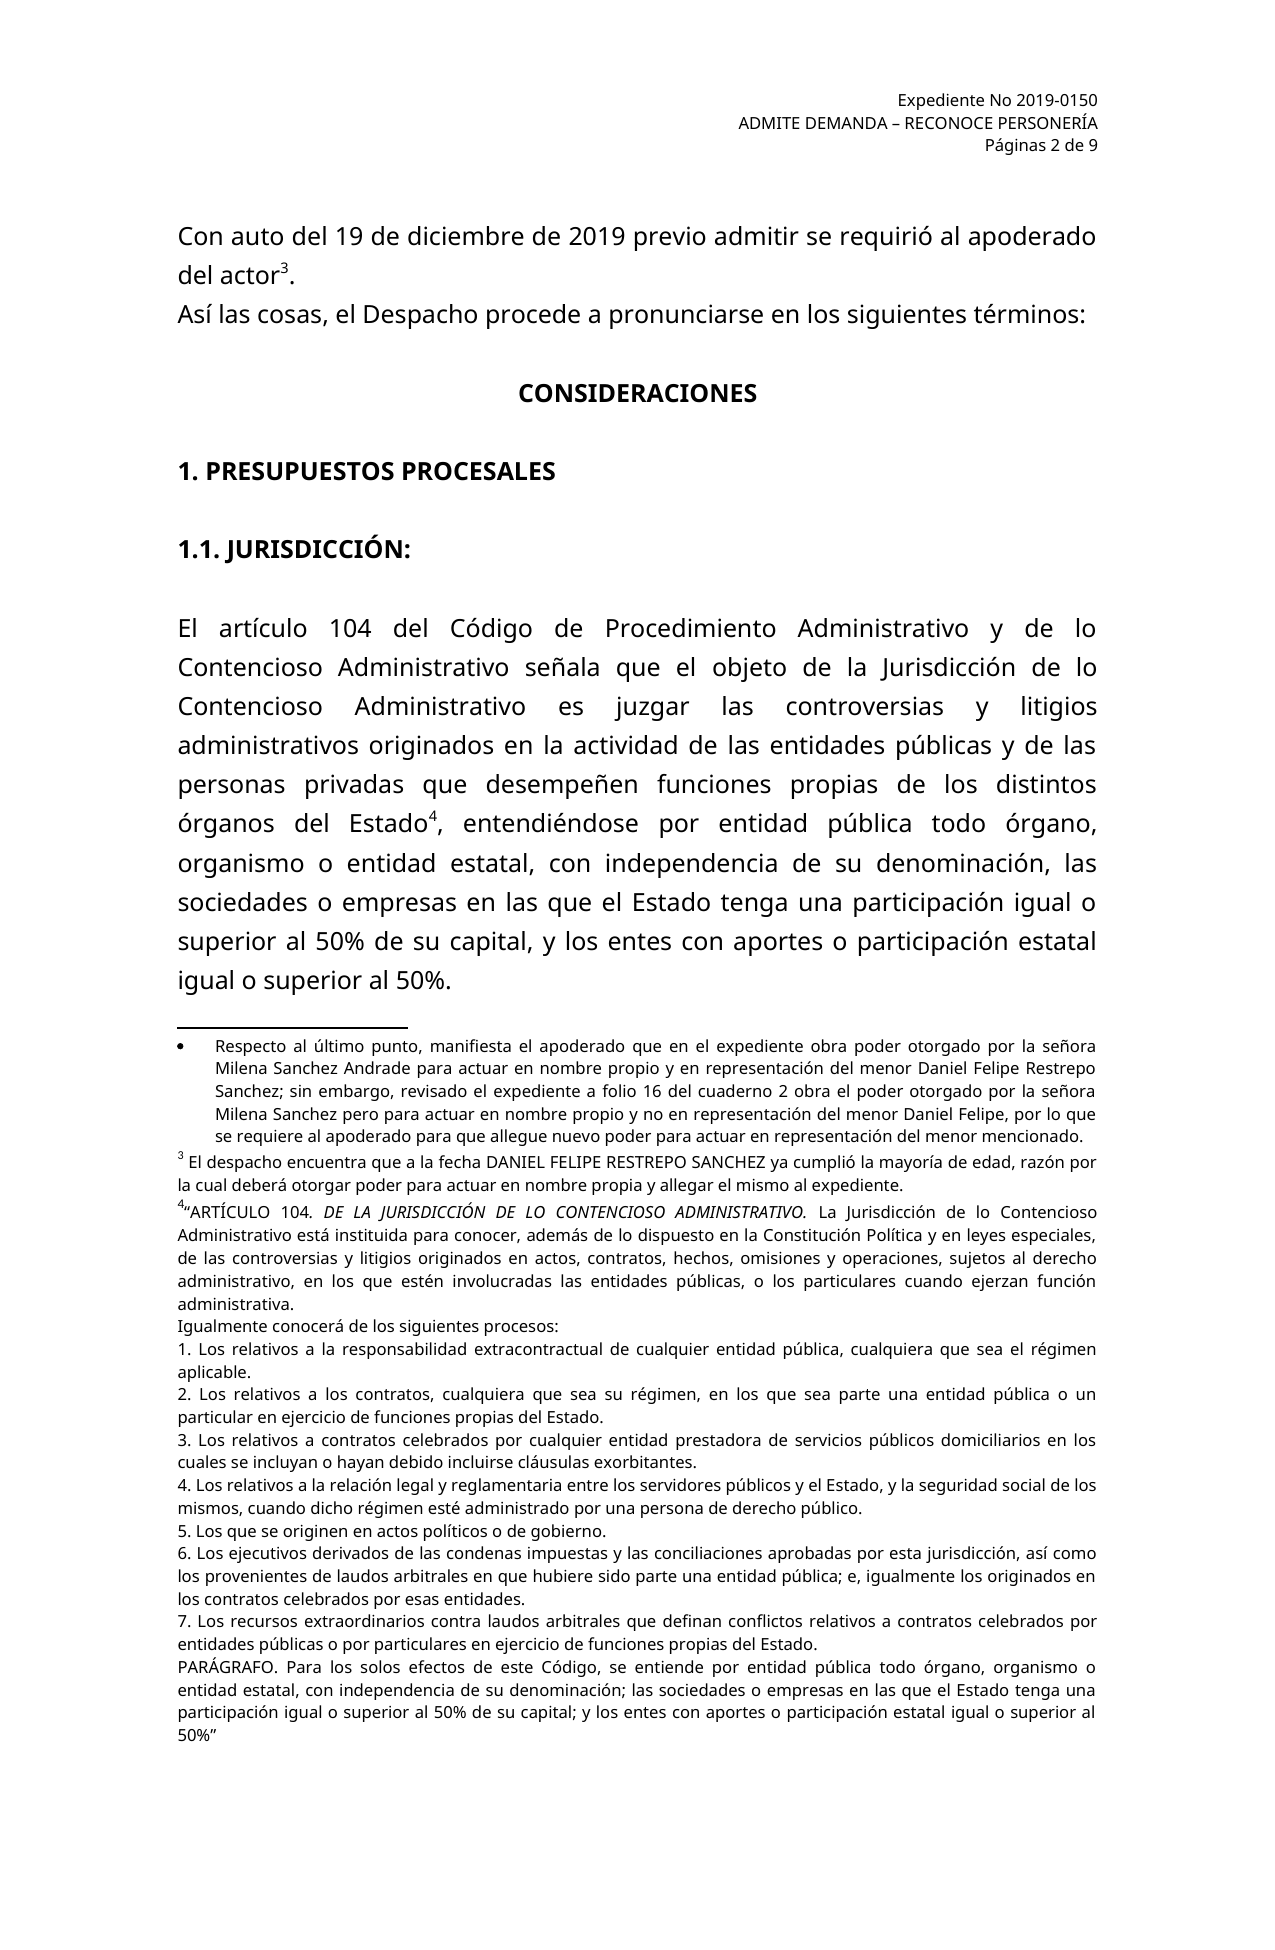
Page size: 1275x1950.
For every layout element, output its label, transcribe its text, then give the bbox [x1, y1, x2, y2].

text 1.1. JURISDICCIÓN: [177, 532, 1098, 566]
text 1. PRESUPUESTOS PROCESALES [177, 454, 1098, 488]
text El artículo 104 del Código de Procedimiento Administrativo y de lo Contencioso Administrativo señala que el objeto de la Jurisdicción de lo Contencioso Administrativo es juzgar las controversias y litigios administrativos originados en la actividad de las entidades públicas y de las personas privadas que desempeñen funciones propias de los distintos órganos del Estado, entendiéndose por entidad pública todo órgano, organismo o entidad estatal, con independencia de su denominación, las sociedades o empresas en las que el Estado tenga una participación igual o superior al 50% de su capital, y los entes con aportes o participación estatal igual o superior al 50%. [177, 610, 1098, 997]
text Así las cosas, el Despacho procede a pronunciarse en los siguientes términos: [177, 297, 1098, 331]
text Con auto del 19 de diciembre de 2019 previo admitir se requirió al apoderado del actor. [177, 219, 1098, 292]
text CONSIDERACIONES [177, 375, 1098, 409]
